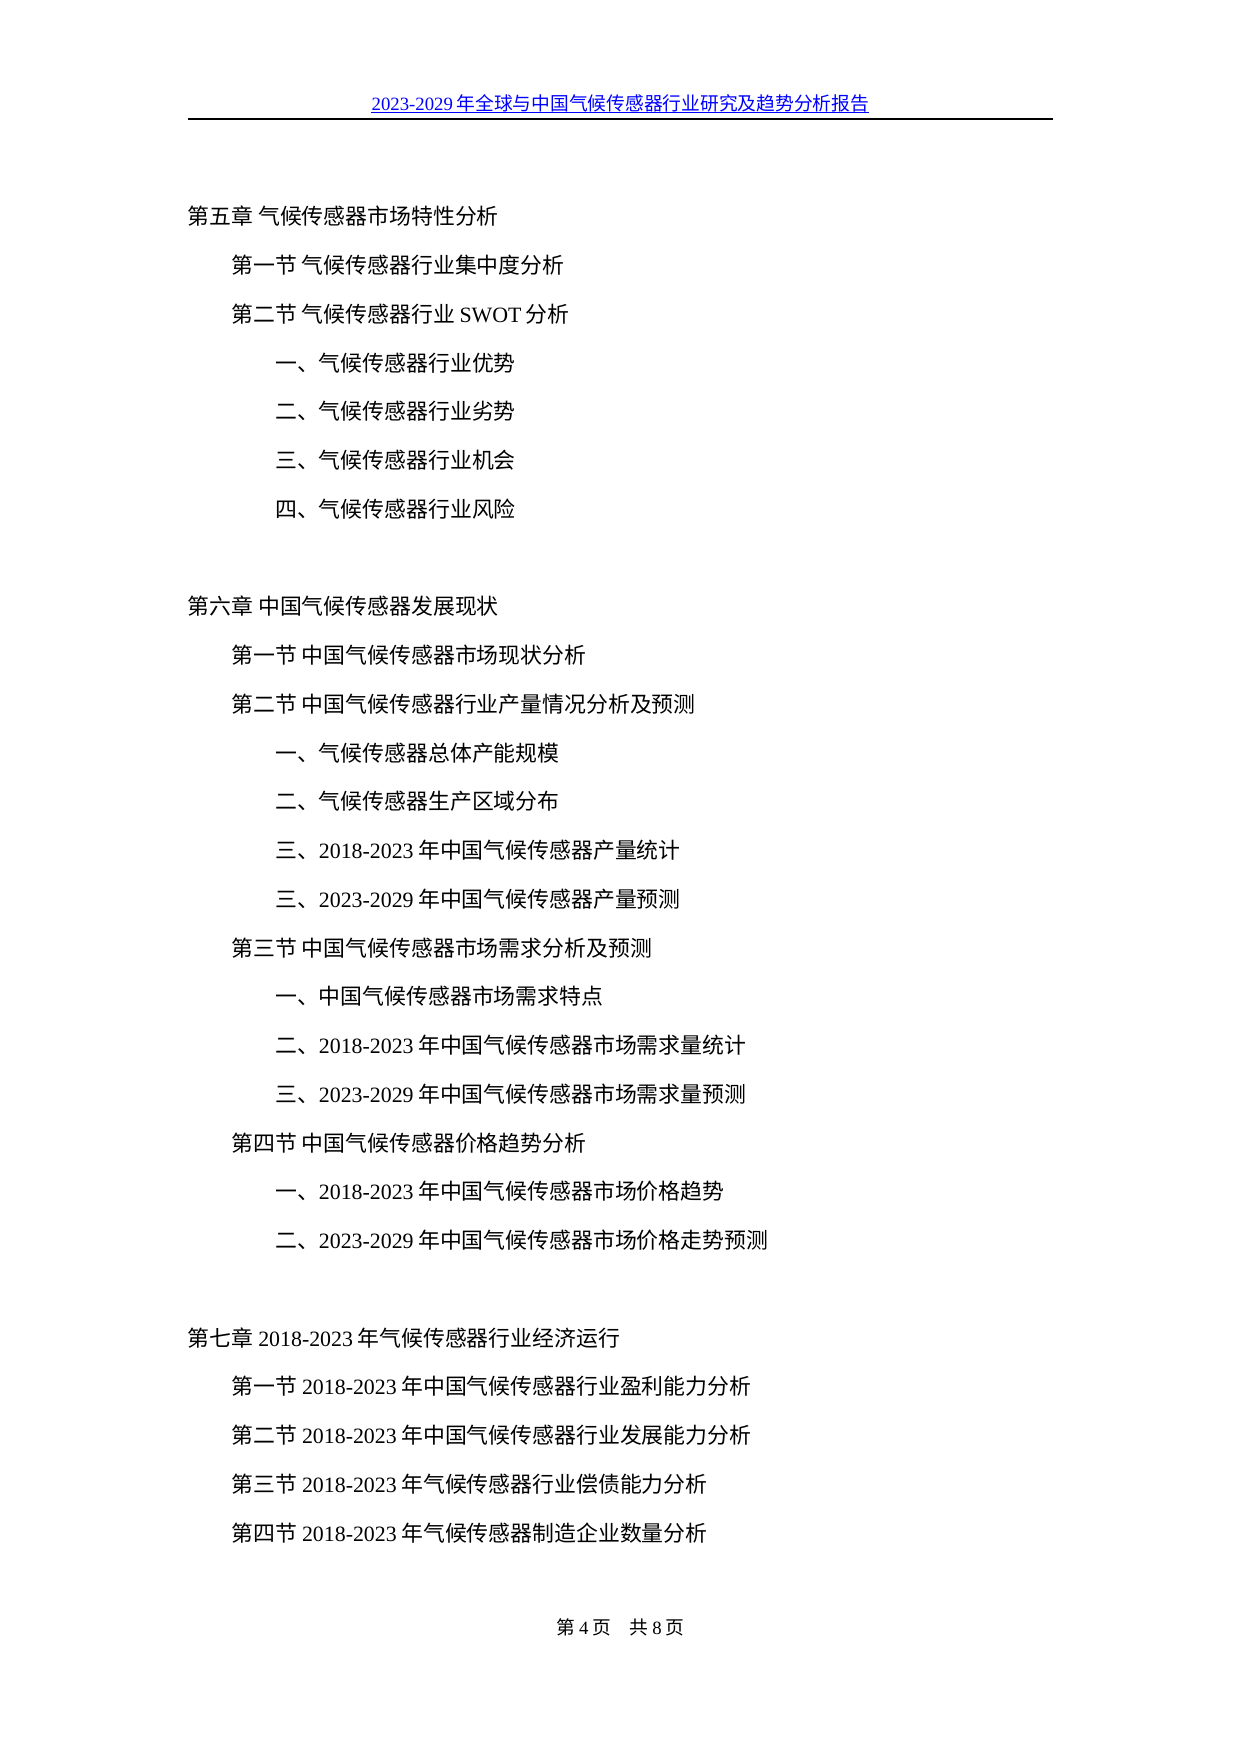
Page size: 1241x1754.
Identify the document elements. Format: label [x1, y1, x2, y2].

text [187, 150, 1053, 1548]
